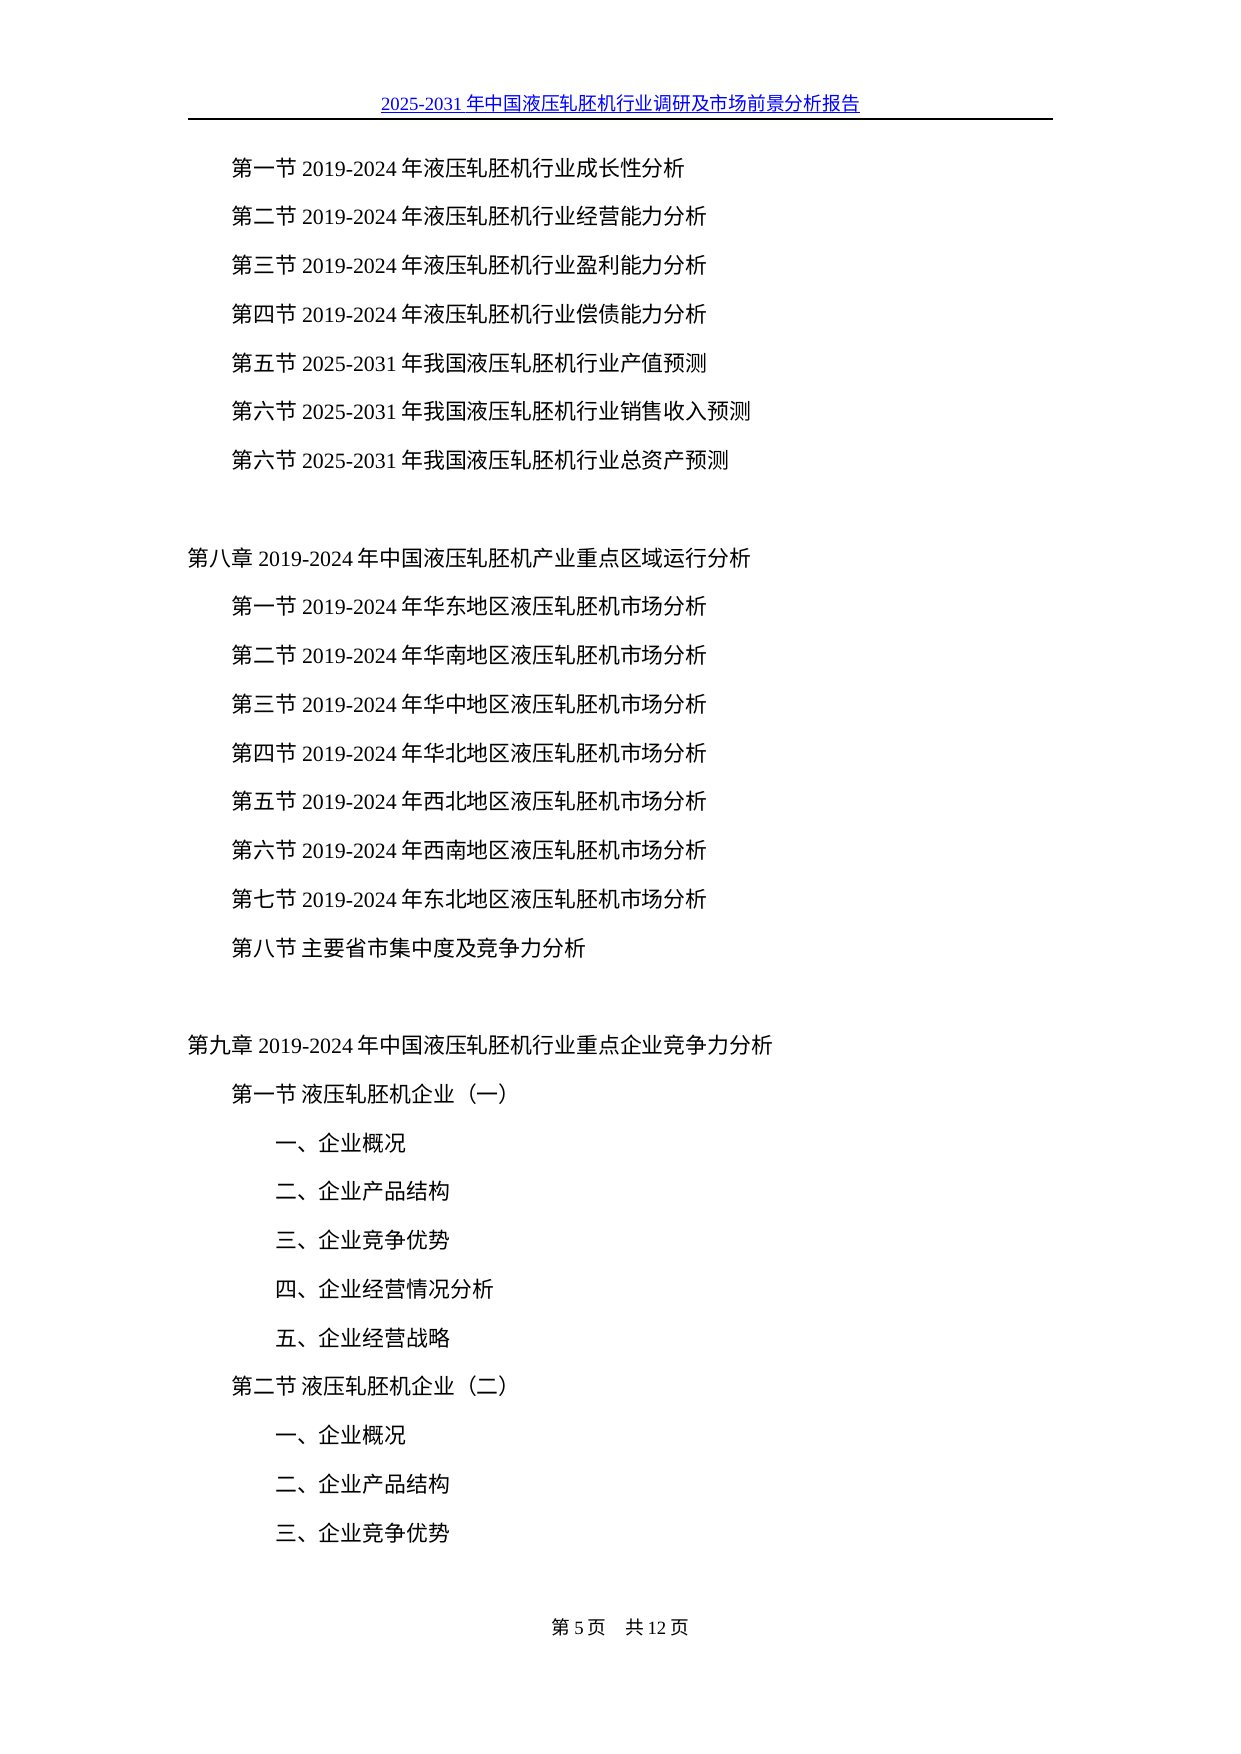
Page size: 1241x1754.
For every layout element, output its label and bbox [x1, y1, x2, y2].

text [187, 150, 1053, 1548]
